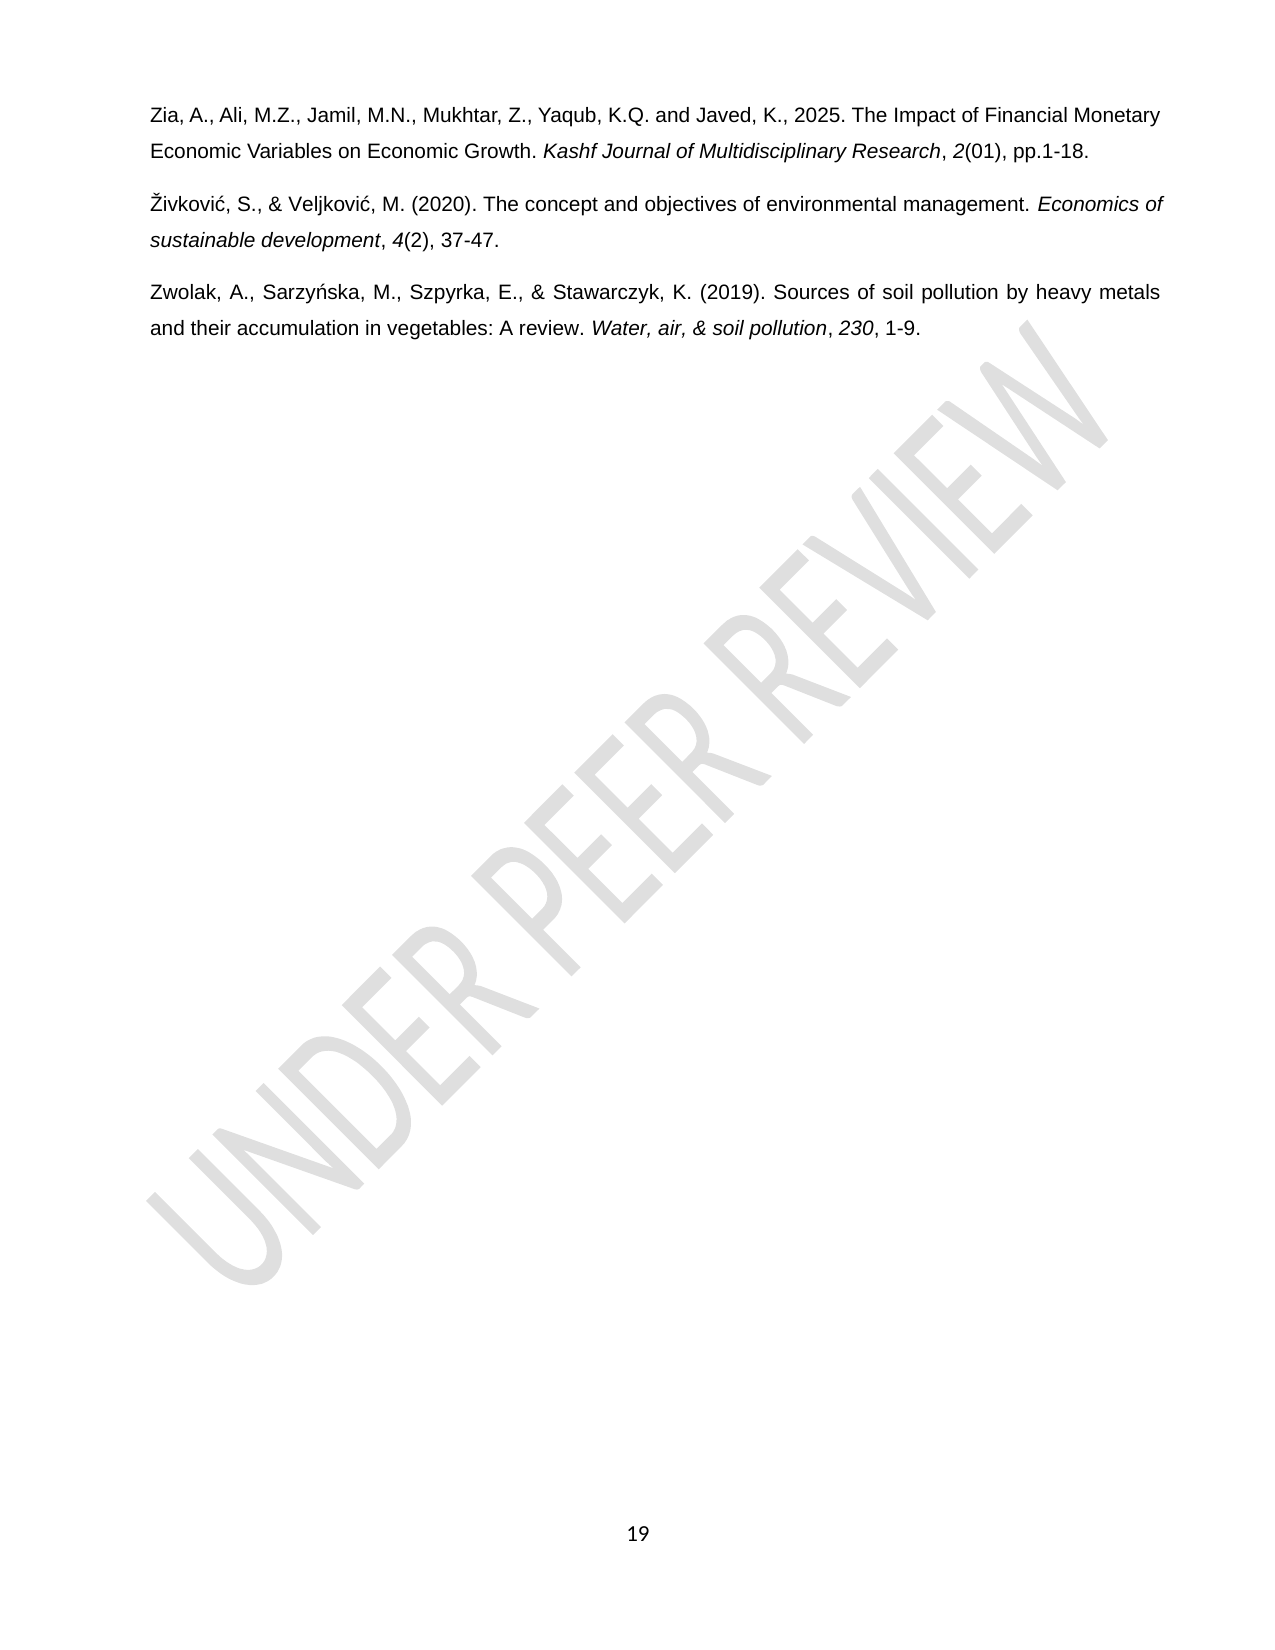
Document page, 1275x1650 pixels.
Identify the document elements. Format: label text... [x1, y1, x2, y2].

text Zia, A., Ali, M.Z., Jamil, M.N., Mukhtar, Z., Yaqub, K.Q. and Javed, K., 2025. The Impact of Financial Monetary Economic Variables on Economic Growth. Kashf Journal of Multidisciplinary Research, 2(01), pp.1-18. [150, 127, 1162, 163]
text Živković, S., & Veljković, M. (2020). The concept and objectives of environmental management. Economics of sustainable development, 4(2), 37-47. [150, 192, 1162, 252]
text Zwolak, A., Sarzyńska, M., Szpyrka, E., & Stawarczyk, K. (2019). Sources of soil pollution by heavy metals and their accumulation in vegetables: A review. Water, air, & soil pollution, 230, 1-9. [150, 280, 1162, 340]
